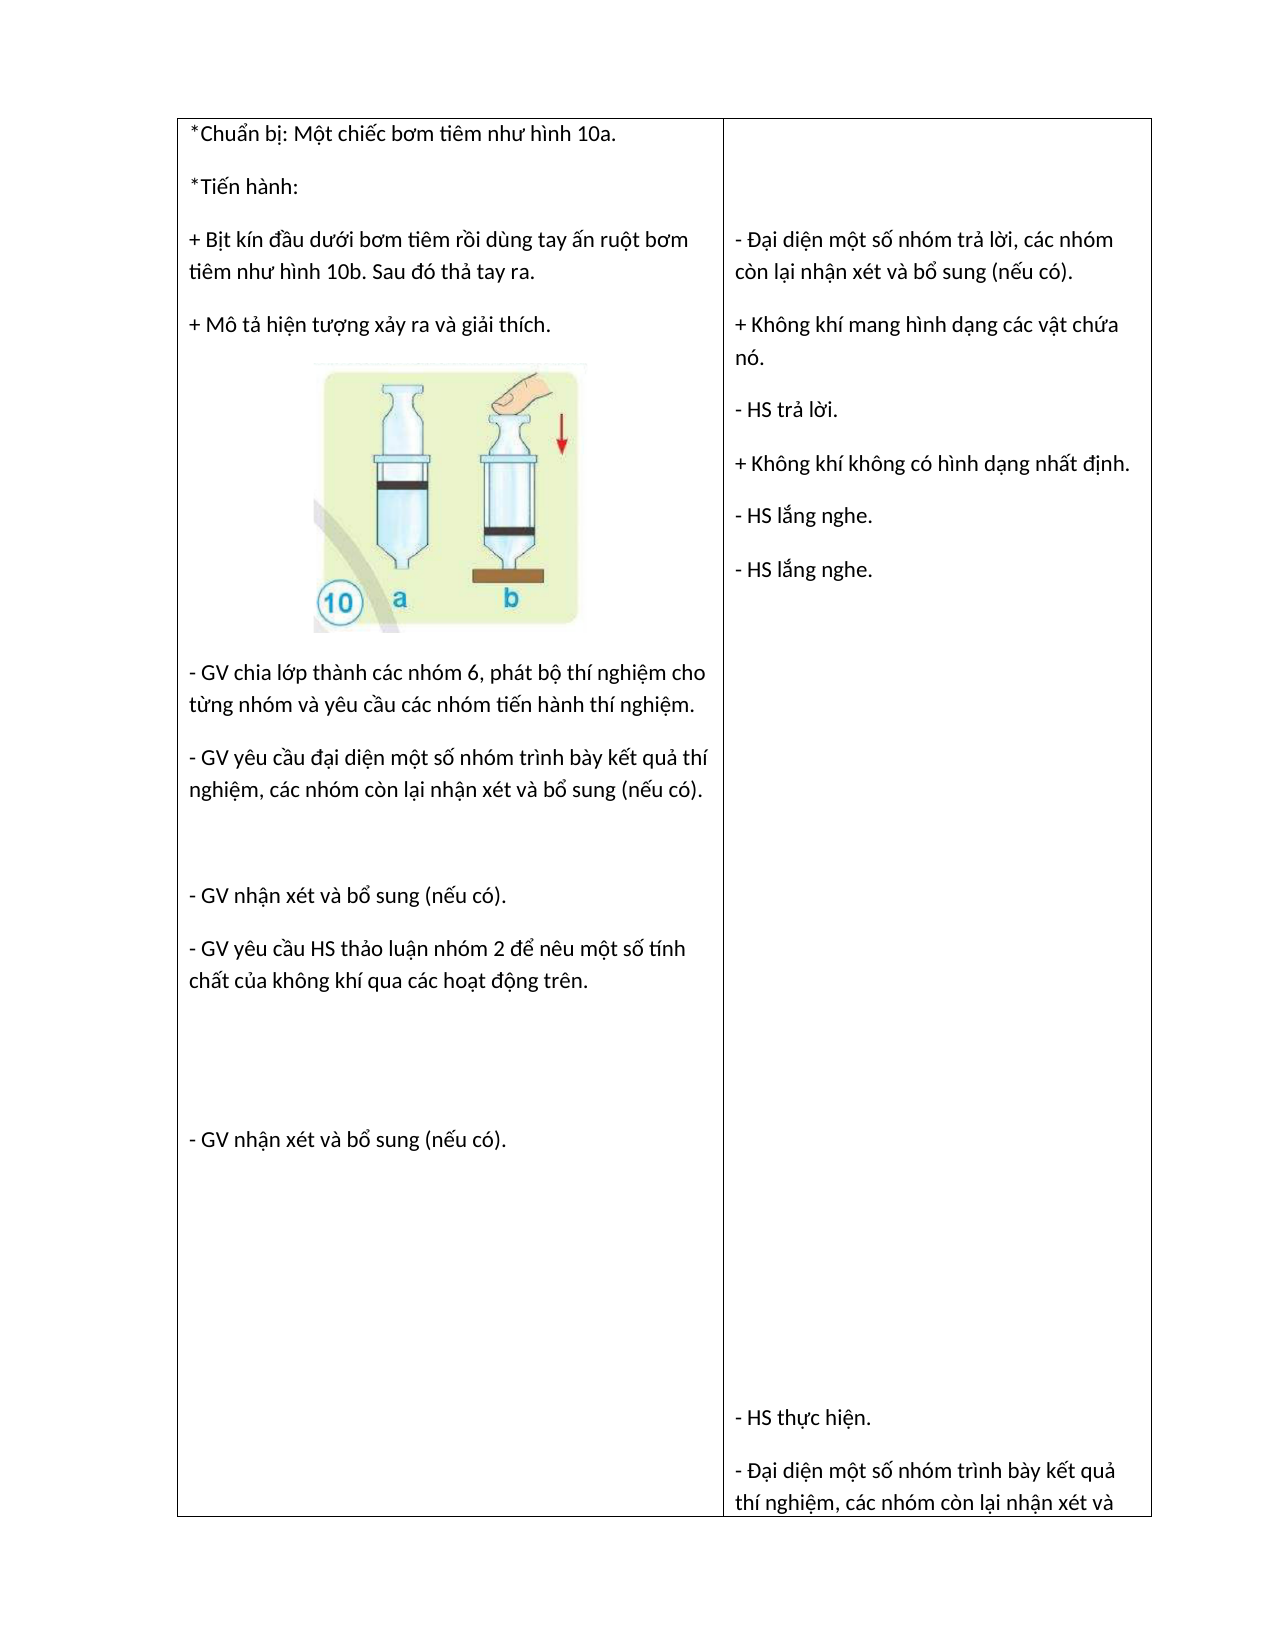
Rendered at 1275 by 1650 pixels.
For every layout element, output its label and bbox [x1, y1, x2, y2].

picture [313, 363, 588, 633]
table_cell [178, 119, 723, 1516]
table_cell [724, 119, 1151, 1516]
